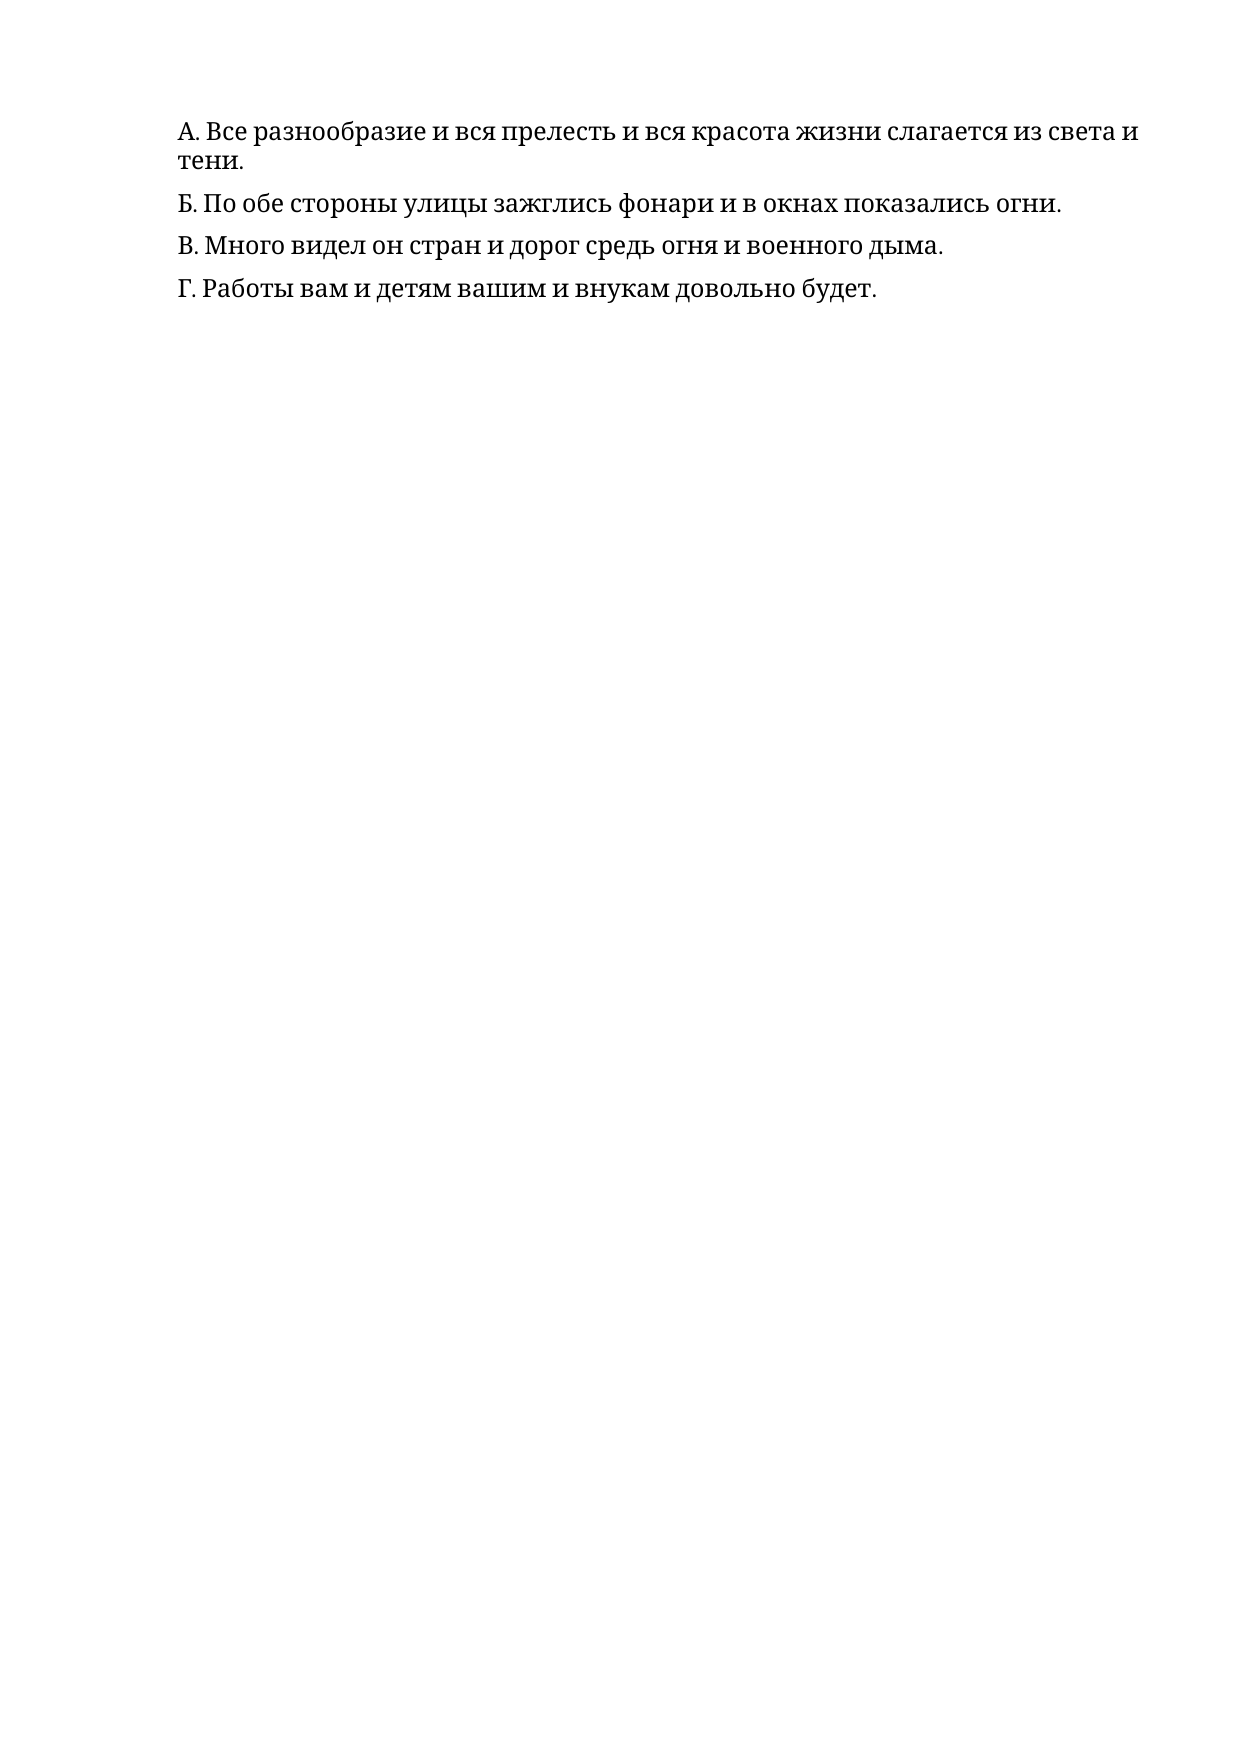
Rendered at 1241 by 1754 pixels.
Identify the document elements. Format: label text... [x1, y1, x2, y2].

text А. Все разнообразие и вся прелесть и вся красота жизни слагается из света и тени. [177, 118, 1152, 176]
text Б. По обе стороны улицы зажглись фонари и в окнах показались огни. [177, 189, 1152, 218]
text В. Много видел он стран и дорог средь огня и военного дыма. [177, 232, 1152, 261]
text Г. Работы вам и детям вашим и внукам довольно будет. [177, 275, 1152, 304]
